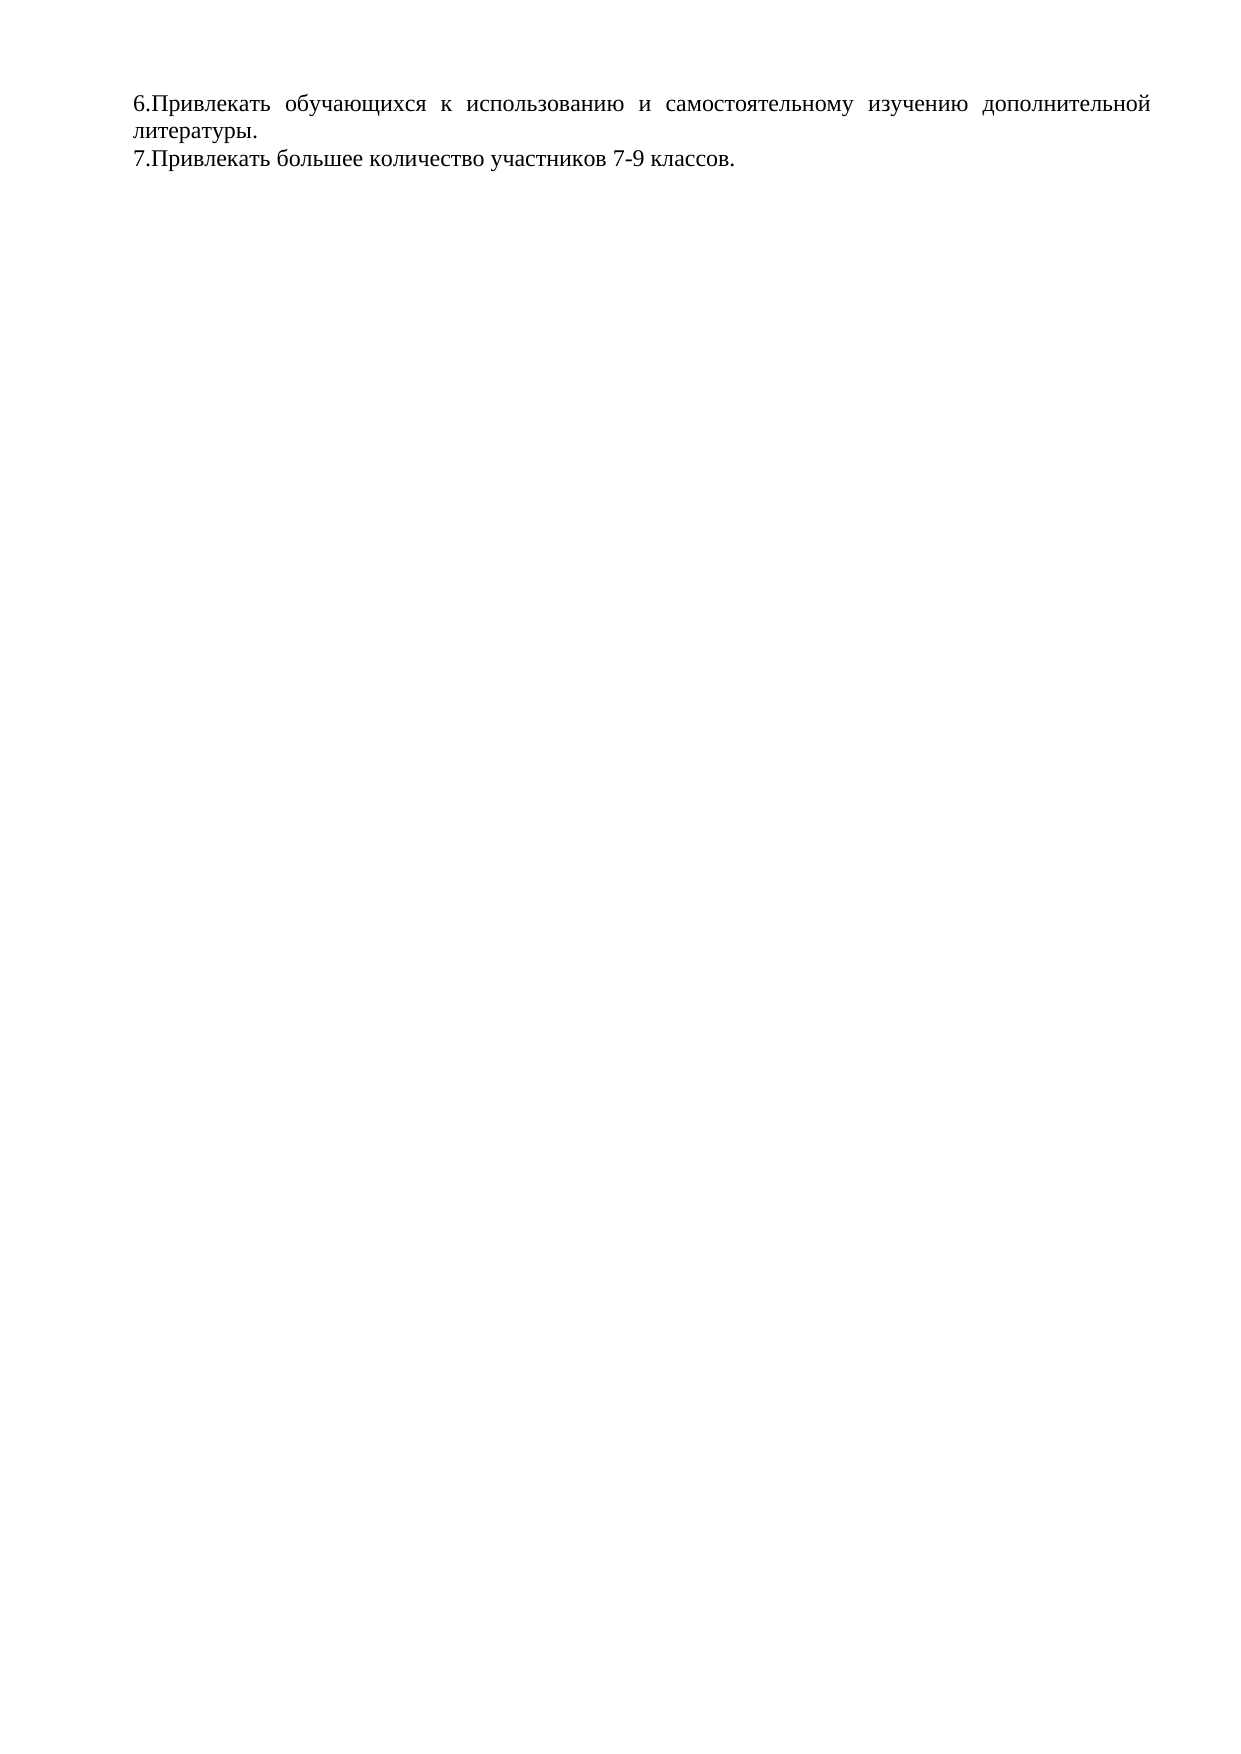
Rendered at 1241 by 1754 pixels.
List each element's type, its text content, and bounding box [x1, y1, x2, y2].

text 7.Привлекать большее количество участников 7-9 классов. [133, 144, 1152, 171]
text 6.Привлекать обучающихся к использованию и самостоятельному изучению дополнительной литературы. [133, 89, 1152, 144]
